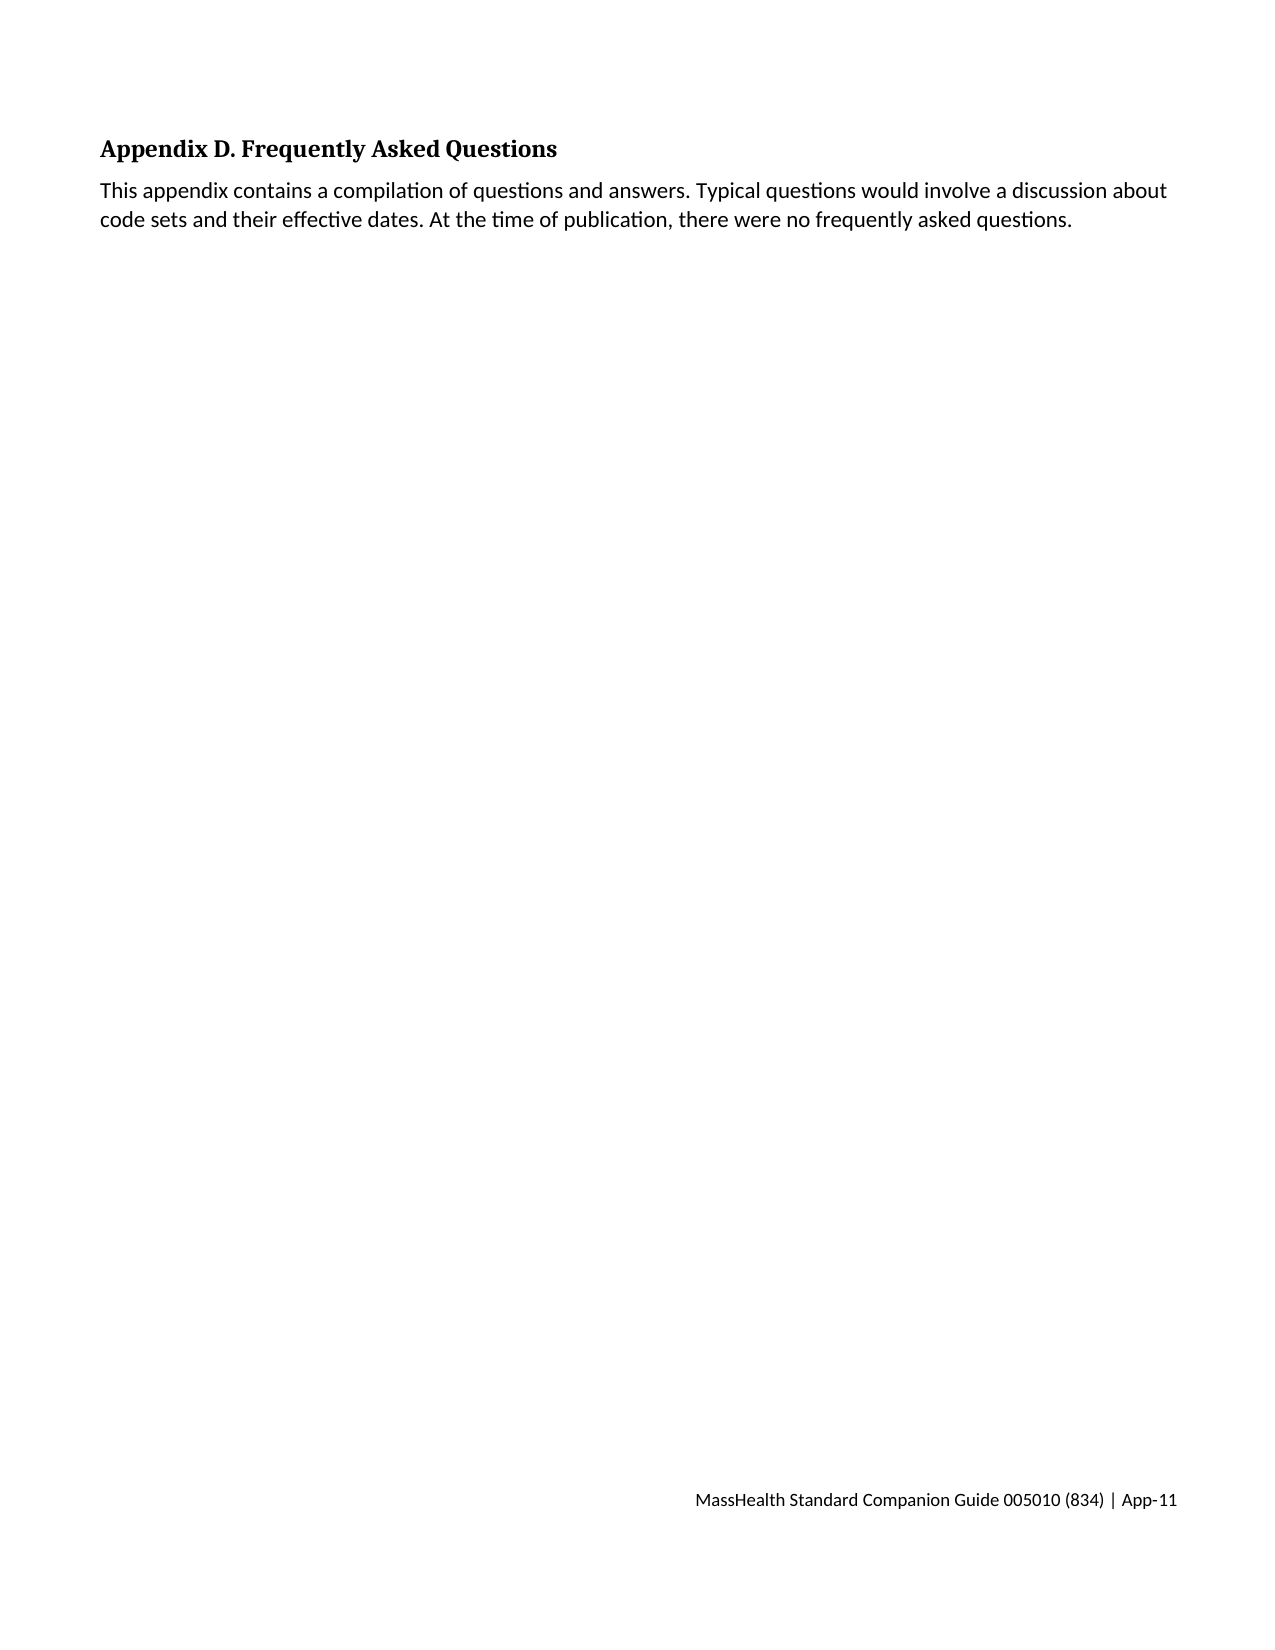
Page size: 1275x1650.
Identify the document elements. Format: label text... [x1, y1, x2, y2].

subtitle Appendix D. Frequently Asked Questions [100, 135, 1177, 164]
text This appendix contains a compilation of questions and answers. Typical questions would involve a discussion about code sets and their effective dates. At the time of publication, there were no frequently asked questions. [100, 177, 1177, 233]
